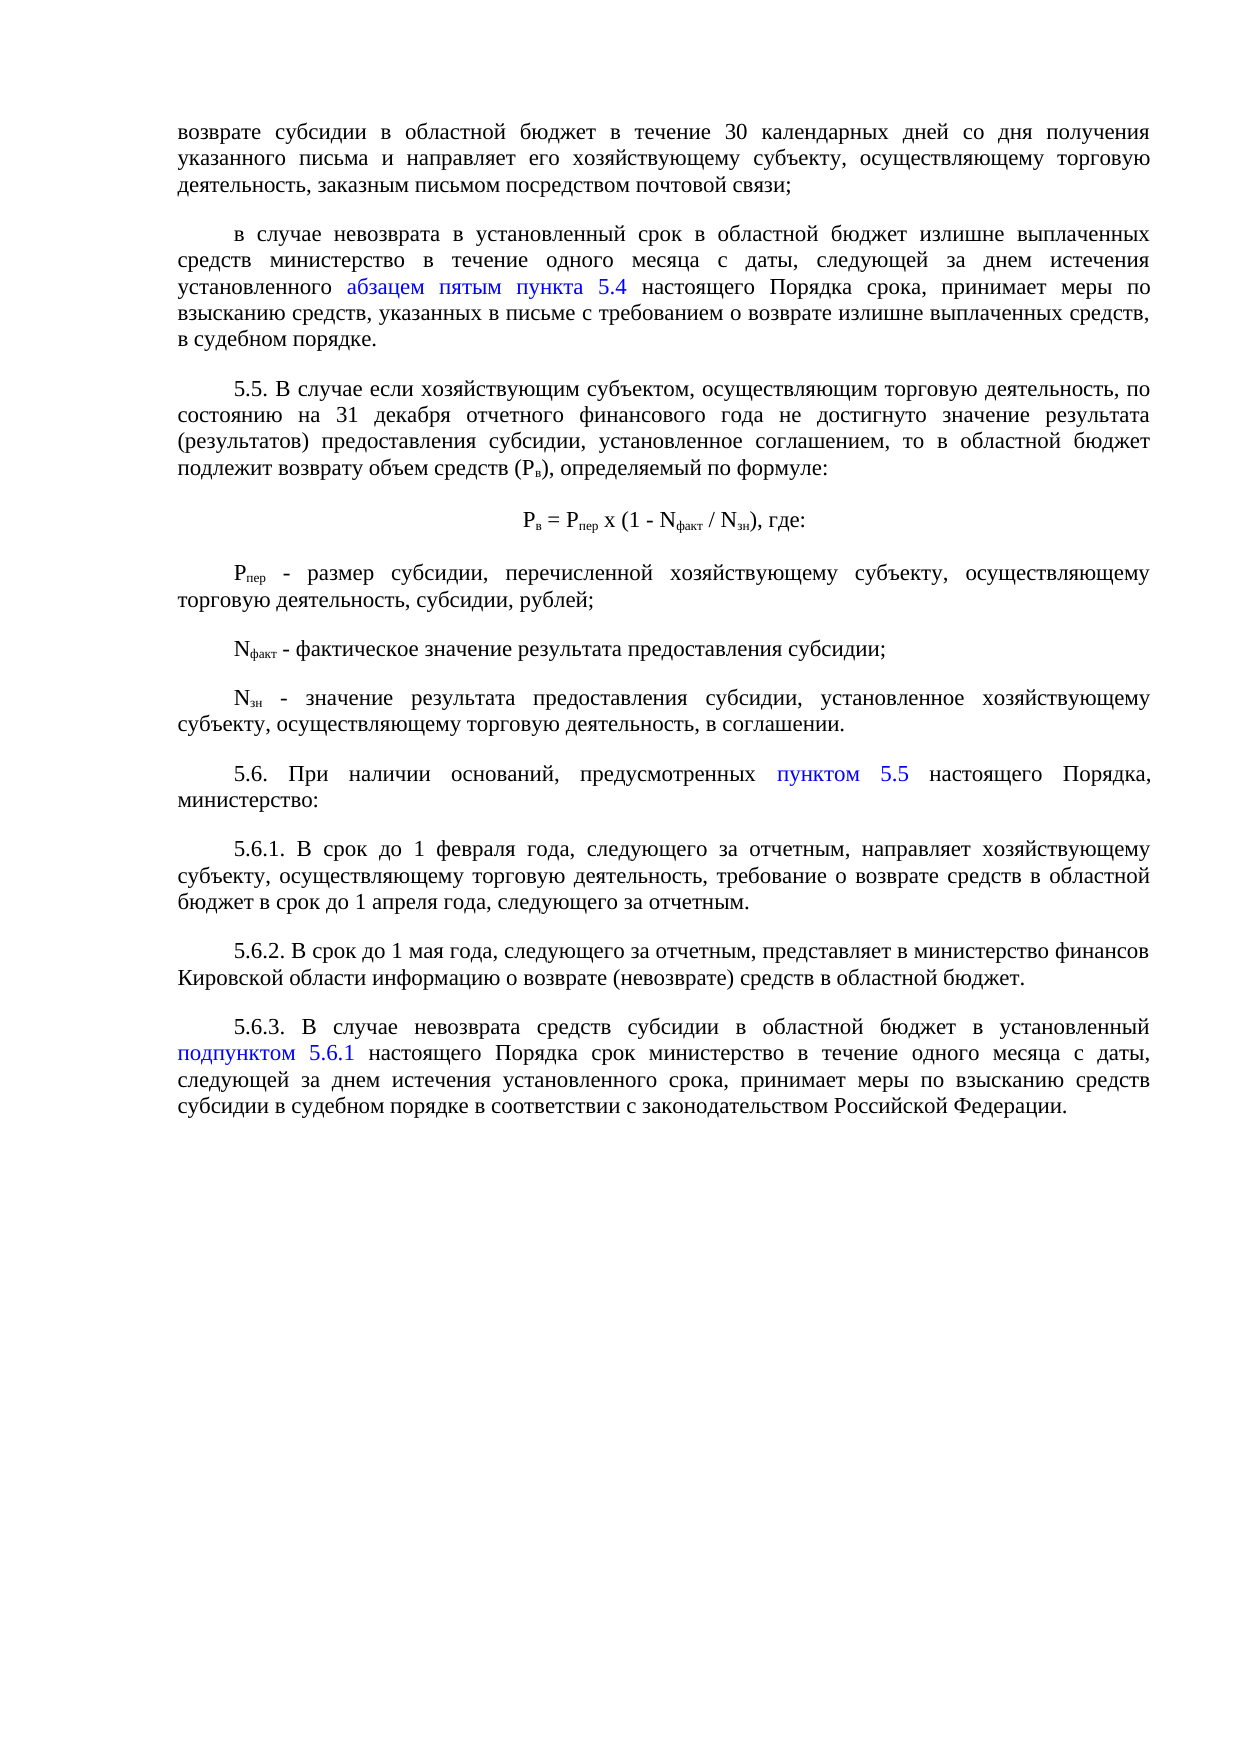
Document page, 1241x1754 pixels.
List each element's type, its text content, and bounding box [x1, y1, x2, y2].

text 5.6.1. В срок до 1 февраля года, следующего за отчетным, направляет хозяйствующему субъекту, осуществляющему торговую деятельность, требование о возврате средств в областной бюджет в срок до 1 апреля года, следующего за отчетным. [177, 835, 1152, 914]
text 5.6.2. В срок до 1 мая года, следующего за отчетным, представляет в министерство финансов Кировской области информацию о возврате (невозврате) средств в областной бюджет. [177, 937, 1152, 990]
text Рв = Рпер x (1 - Nфакт / Nзн), где: [177, 507, 1152, 533]
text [177, 118, 1152, 197]
text 5.5. В случае если хозяйствующим субъектом, осуществляющим торговую деятельность, по состоянию на 31 декабря отчетного финансового года не достигнуто значение результата (результатов) предоставления субсидии, установленное соглашением, то в областной бюджет подлежит возврату объем средств (Рв), определяемый по формуле: [177, 375, 1152, 480]
text Рпер - размер субсидии, перечисленной хозяйствующему субъекту, осуществляющему торговую деятельность, субсидии, рублей; [177, 559, 1152, 612]
text Nзн - значение результата предоставления субсидии, установленное хозяйствующему субъекту, осуществляющему торговую деятельность, в соглашении. [177, 684, 1152, 737]
text Nфакт - фактическое значение результата предоставления субсидии; [177, 635, 1152, 661]
text 5.6.3. В случае невозврата средств субсидии в областной бюджет в установленный подпунктом 5.6.1 настоящего Порядка срок министерство в течение одного месяца с даты, следующей за днем истечения установленного срока, принимает меры по взысканию средств субсидии в судебном порядке в соответствии с законодательством Российской Федерации. [177, 1013, 1152, 1118]
text 5.6. При наличии оснований, предусмотренных пунктом 5.5 настоящего Порядка, министерство: [177, 760, 1152, 812]
text в случае невозврата в установленный срок в областной бюджет излишне выплаченных средств министерство в течение одного месяца с даты, следующей за днем истечения установленного абзацем пятым пункта 5.4 настоящего Порядка срока, принимает меры по взысканию средств, указанных в письме с требованием о возврате излишне выплаченных средств, в судебном порядке. [177, 220, 1152, 352]
